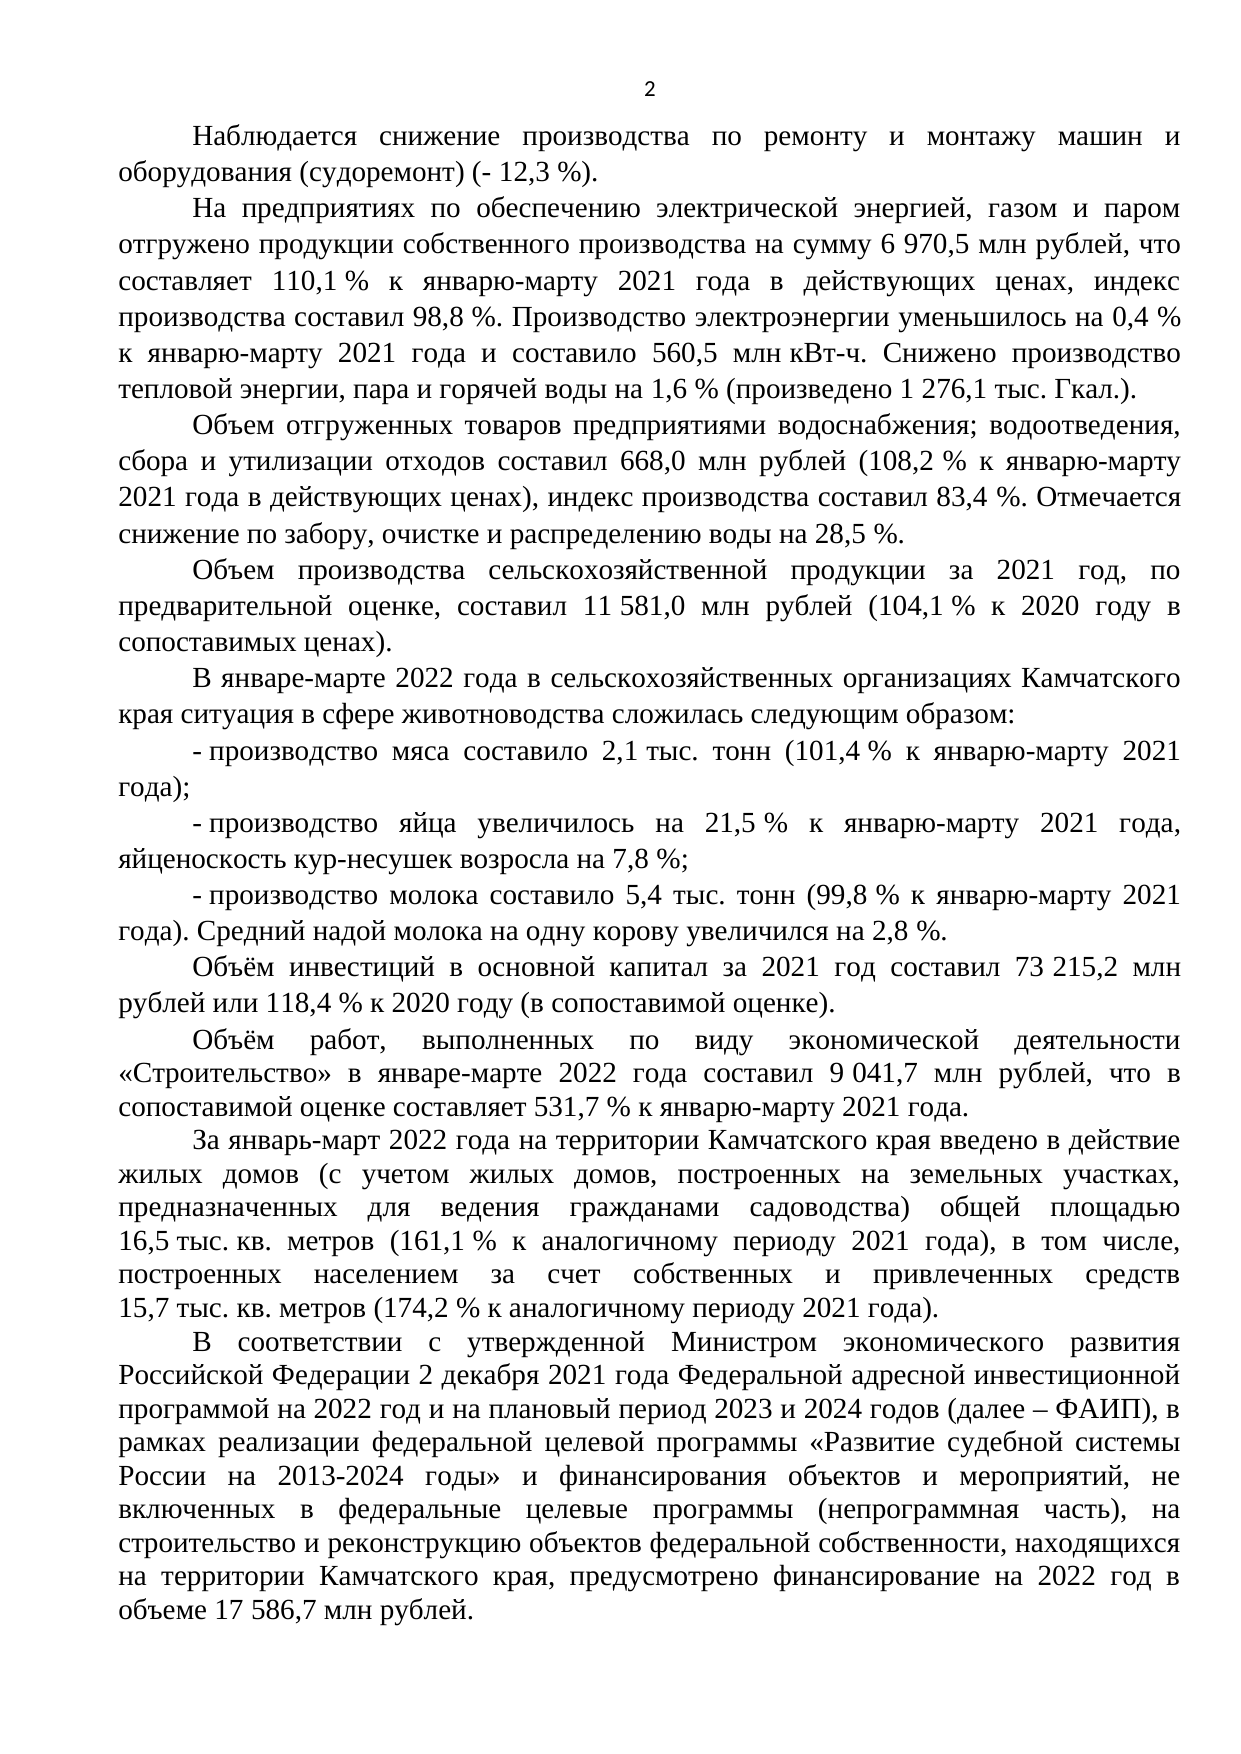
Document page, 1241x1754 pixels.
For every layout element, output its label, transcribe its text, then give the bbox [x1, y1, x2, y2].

text - производство яйца увеличилось на 21,5 % к январю-марту 2021 года, яйценоскость кур-несушек возросла на 7,8 %; [118, 805, 1181, 874]
text - производство молока составило 5,4 тыс. тонн (99,8 % к январю-марту 2021 года). Средний надой молока на одну корову увеличился на 2,8 %. [118, 877, 1181, 947]
text Объем отгруженных товаров предприятиями водоснабжения; водоотведения, сбора и утилизации отходов составил 668,0 млн рублей (108,2 % к январю-марту 2021 года в действующих ценах), индекс производства составил 83,4 %. Отмечается снижение по забору, очистке и распределению воды на 28,5 %. [118, 407, 1181, 549]
text За январь-март 2022 года на территории Камчатского края введено в действие жилых домов (с учетом жилых домов, построенных на земельных участках, предназначенных для ведения гражданами садоводства) общей площадью 16,5 тыс. кв. метров (161,1 % к аналогичному периоду 2021 года), в том числе, построенных населением за счет собственных и привлеченных средств 15,7 тыс. кв. метров (174,2 % к аналогичному периоду 2021 года). [118, 1122, 1181, 1324]
text - производство мяса составило 2,1 тыс. тонн (101,4 % к январю-марту 2021 года); [118, 733, 1181, 802]
text Объём работ, выполненных по виду экономической деятельности «Строительство» в январе-марте 2022 года составил 9 041,7 млн рублей, что в сопоставимой оценке составляет 531,7 % к январю-марту 2021 года. [118, 1022, 1181, 1122]
text На предприятиях по обеспечению электрической энергией, газом и паром отгружено продукции собственного производства на сумму 6 970,5 млн рублей, что составляет 110,1 % к январю-марту 2021 года в действующих ценах, индекс производства составил 98,8 %. Производство электроэнергии уменьшилось на 0,4 % к январю-марту 2021 года и составило 560,5 млн кВт-ч. Снижено производство тепловой энергии, пара и горячей воды на 1,6 % (произведено 1 276,1 тыс. Гкал.). [118, 190, 1181, 405]
text Объем производства сельскохозяйственной продукции за 2021 год, по предварительной оценке, составил 11 581,0 млн рублей (104,1 % к 2020 году в сопоставимых ценах). [118, 552, 1181, 658]
text Наблюдается снижение производства по ремонту и монтажу машин и оборудования (судоремонт) (- 12,3 %). [118, 118, 1181, 188]
text Объём инвестиций в основной капитал за 2021 год составил 73 215,2 млн рублей или 118,4 % к 2020 году (в сопоставимой оценке). [118, 949, 1181, 1019]
text В январе-марте 2022 года в сельскохозяйственных организациях Камчатского края ситуация в сфере животноводства сложилась следующим образом: [118, 660, 1181, 730]
text В соответствии с утвержденной Министром экономического развития Российской Федерации 2 декабря 2021 года Федеральной адресной инвестиционной программой на 2022 год и на плановый период 2023 и 2024 годов (далее – ФАИП), в рамках реализации федеральной целевой программы «Развитие судебной системы России на 2013-2024 годы» и финансирования объектов и мероприятий, не включенных в федеральные целевые программы (непрограммная часть), на строительство и реконструкцию объектов федеральной собственности, находящихся на территории Камчатского края, предусмотрено финансирование на 2022 год в объеме 17 586,7 млн рублей. [118, 1324, 1181, 1626]
